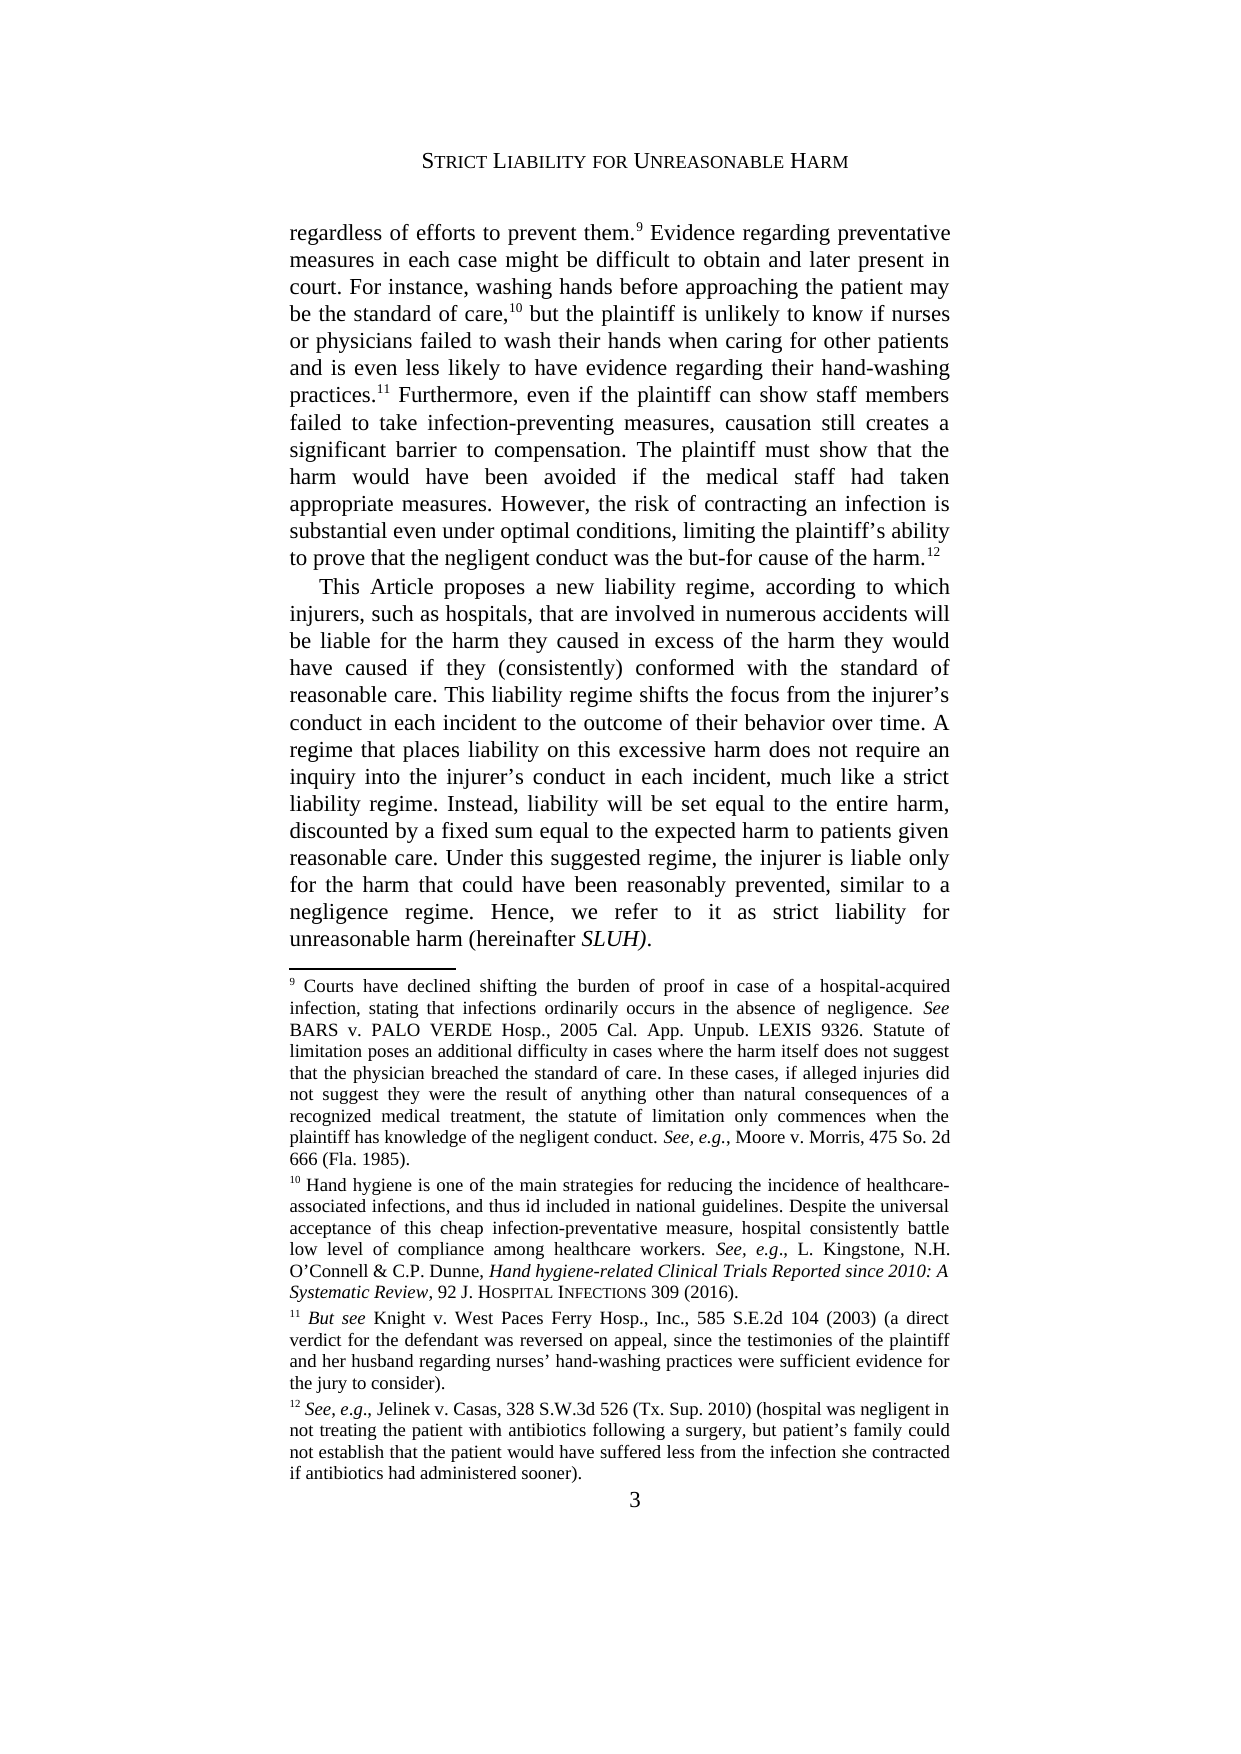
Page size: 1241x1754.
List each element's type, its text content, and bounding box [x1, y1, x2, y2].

text First, claiming that the staff failed to adopt reasonable measures to ameliorate the risk of infection may be challenging. Infections are common whenever sick people are housed together in close proximity, regardless of efforts to prevent them. Evidence regarding preventative measures in each case might be difficult to obtain and later present in court. For instance, washing hands before approaching the patient may be the standard of care, but the plaintiff is unlikely to know if nurses or physicians failed to wash their hands when caring for other patients and is even less likely to have evidence regarding their hand-washing practices. Furthermore, even if the plaintiff can show staff members failed to take infection-preventing measures, causation still creates a significant barrier to compensation. The plaintiff must show that the harm would have been avoided if the medical staff had taken appropriate measures. However, the risk of contracting an infection is substantial even under optimal conditions, limiting the plaintiff’s ability to prove that the negligent conduct was the but-for cause of the harm. [289, 219, 951, 571]
text This Article proposes a new liability regime, according to which injurers, such as hospitals, that are involved in numerous accidents will be liable for the harm they caused in excess of the harm they would have caused if they (consistently) conformed with the standard of reasonable care. This liability regime shifts the focus from the injurer’s conduct in each incident to the outcome of their behavior over time. A regime that places liability on this excessive harm does not require an inquiry into the injurer’s conduct in each incident, much like a strict liability regime. Instead, liability will be set equal to the entire harm, discounted by a fixed sum equal to the expected harm to patients given reasonable care. Under this suggested regime, the injurer is liable only for the harm that could have been reasonably prevented, similar to a negligence regime. Hence, we refer to it as strict liability for unreasonable harm (hereinafter SLUH). [289, 573, 951, 952]
